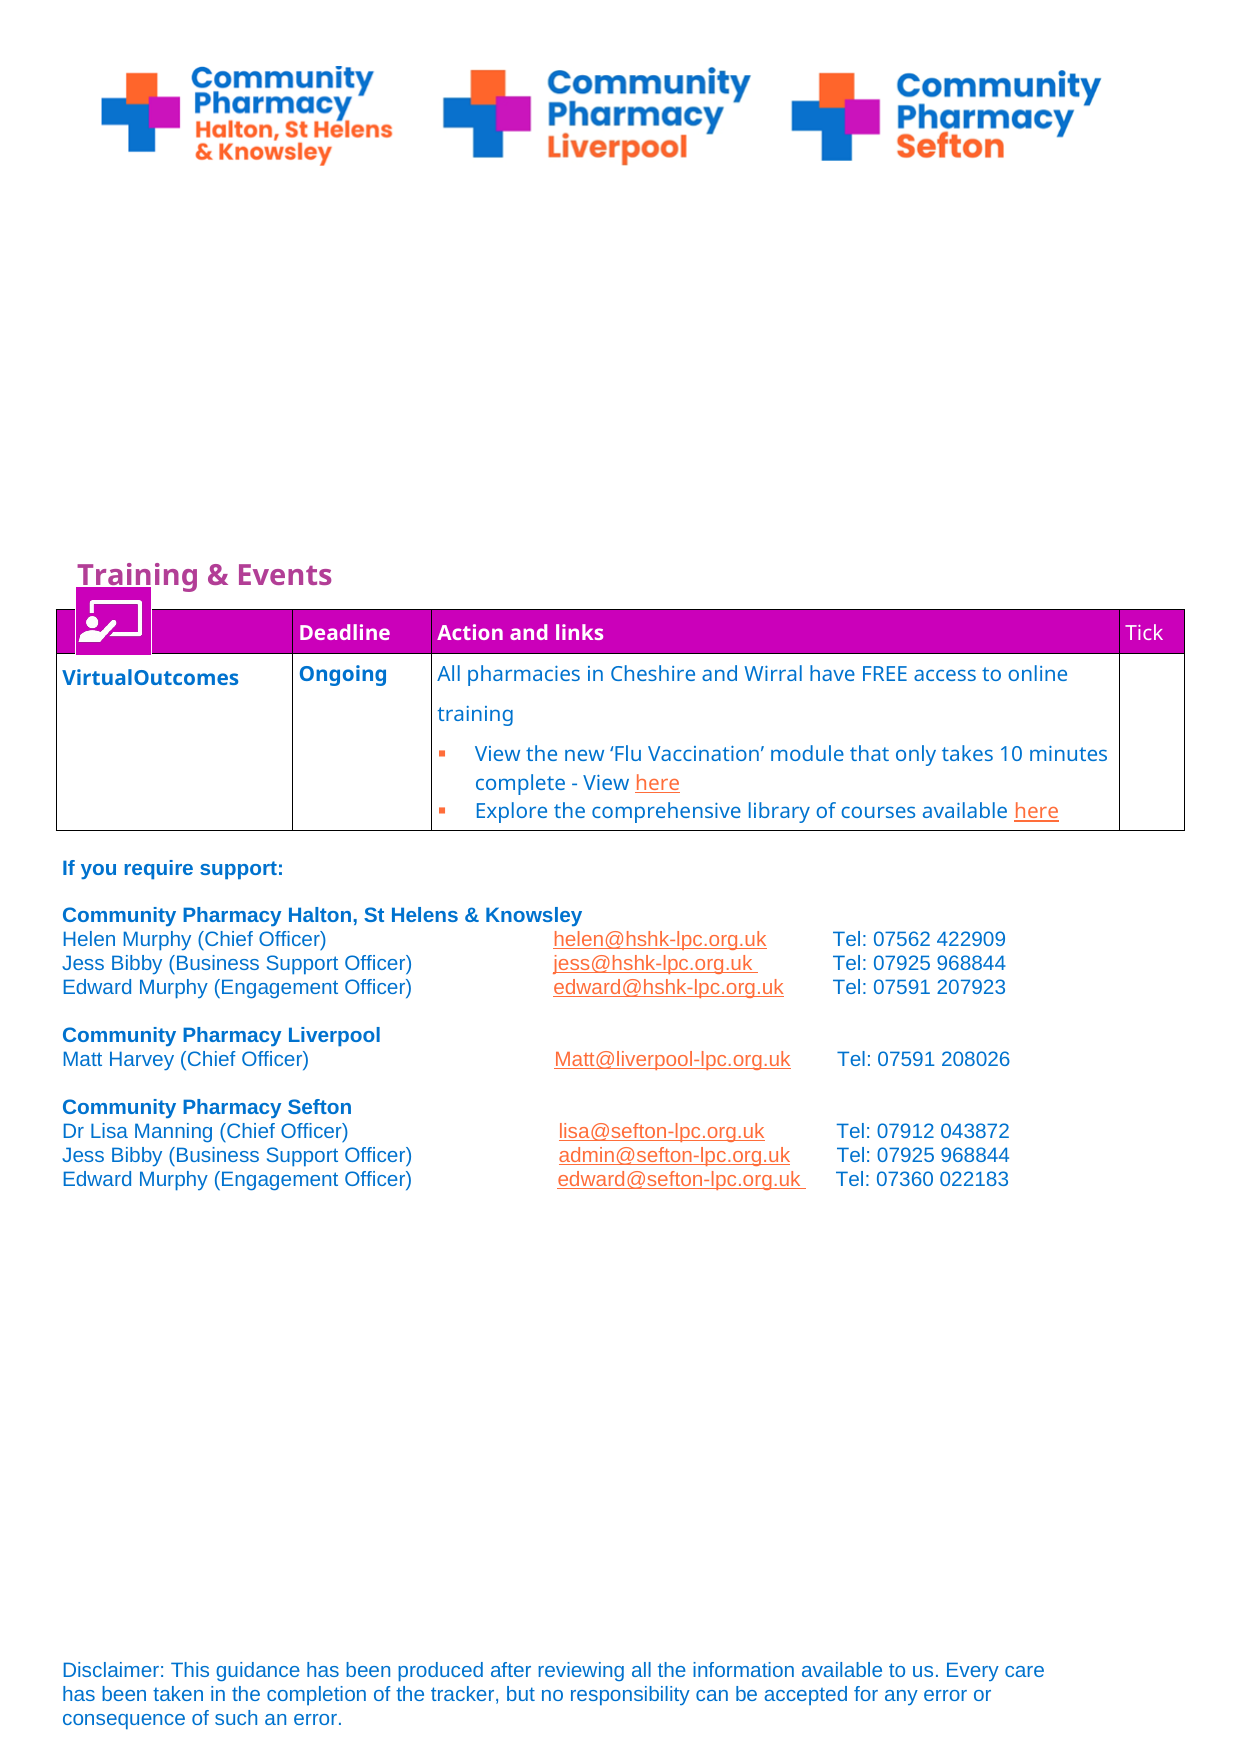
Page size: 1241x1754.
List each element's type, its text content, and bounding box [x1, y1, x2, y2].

text Dr Lisa Manning (Chief Officer) lisa@sefton-lpc.org.uk Tel: 07912 043872 [62, 1119, 1049, 1143]
table_header [152, 610, 292, 653]
text Matt Harvey (Chief Officer) Matt@liverpool-lpc.org.uk Tel: 07591 208026 [62, 1047, 1049, 1071]
text Community Pharmacy Liverpool [62, 1023, 1049, 1047]
text Edward Murphy (Engagement Officer) edward@hshk-lpc.org.uk Tel: 07591 207923 [62, 975, 1049, 999]
text Jess Bibby (Business Support Officer) jess@hshk-lpc.org.uk Tel: 07925 968844 [62, 951, 1049, 975]
picture [91, 66, 1105, 170]
text Jess Bibby (Business Support Officer) admin@sefton-lpc.org.uk Tel: 07925 968844 [62, 1143, 1049, 1167]
table_cell VirtualOutcomes [57, 654, 292, 830]
text Community Pharmacy Halton, St Helens & Knowsley [62, 903, 1049, 927]
text Community Pharmacy Sefton [62, 1095, 1049, 1119]
text Helen Murphy (Chief Officer) helen@hshk-lpc.org.uk Tel: 07562 422909 [62, 927, 1049, 951]
table_header Action and links [432, 610, 1119, 653]
text Training & Events [77, 554, 1134, 593]
text Edward Murphy (Engagement Officer) edward@sefton-lpc.org.uk Tel: 07360 022183 [62, 1167, 1049, 1191]
picture [75, 586, 145, 656]
text If you require support: [62, 855, 1049, 879]
table_header Tick [1120, 610, 1184, 653]
table_header Deadline [293, 610, 431, 653]
table_cell Ongoing [293, 654, 431, 830]
table_cell All pharmacies in Cheshire and Wirral have FREE access to online training View the new ‘Flu Vaccination’ module that only takes 10 minutes complete - View here Explore the comprehensive library of courses available here [432, 654, 1119, 830]
table_header [57, 610, 75, 653]
table_cell [1120, 654, 1184, 830]
